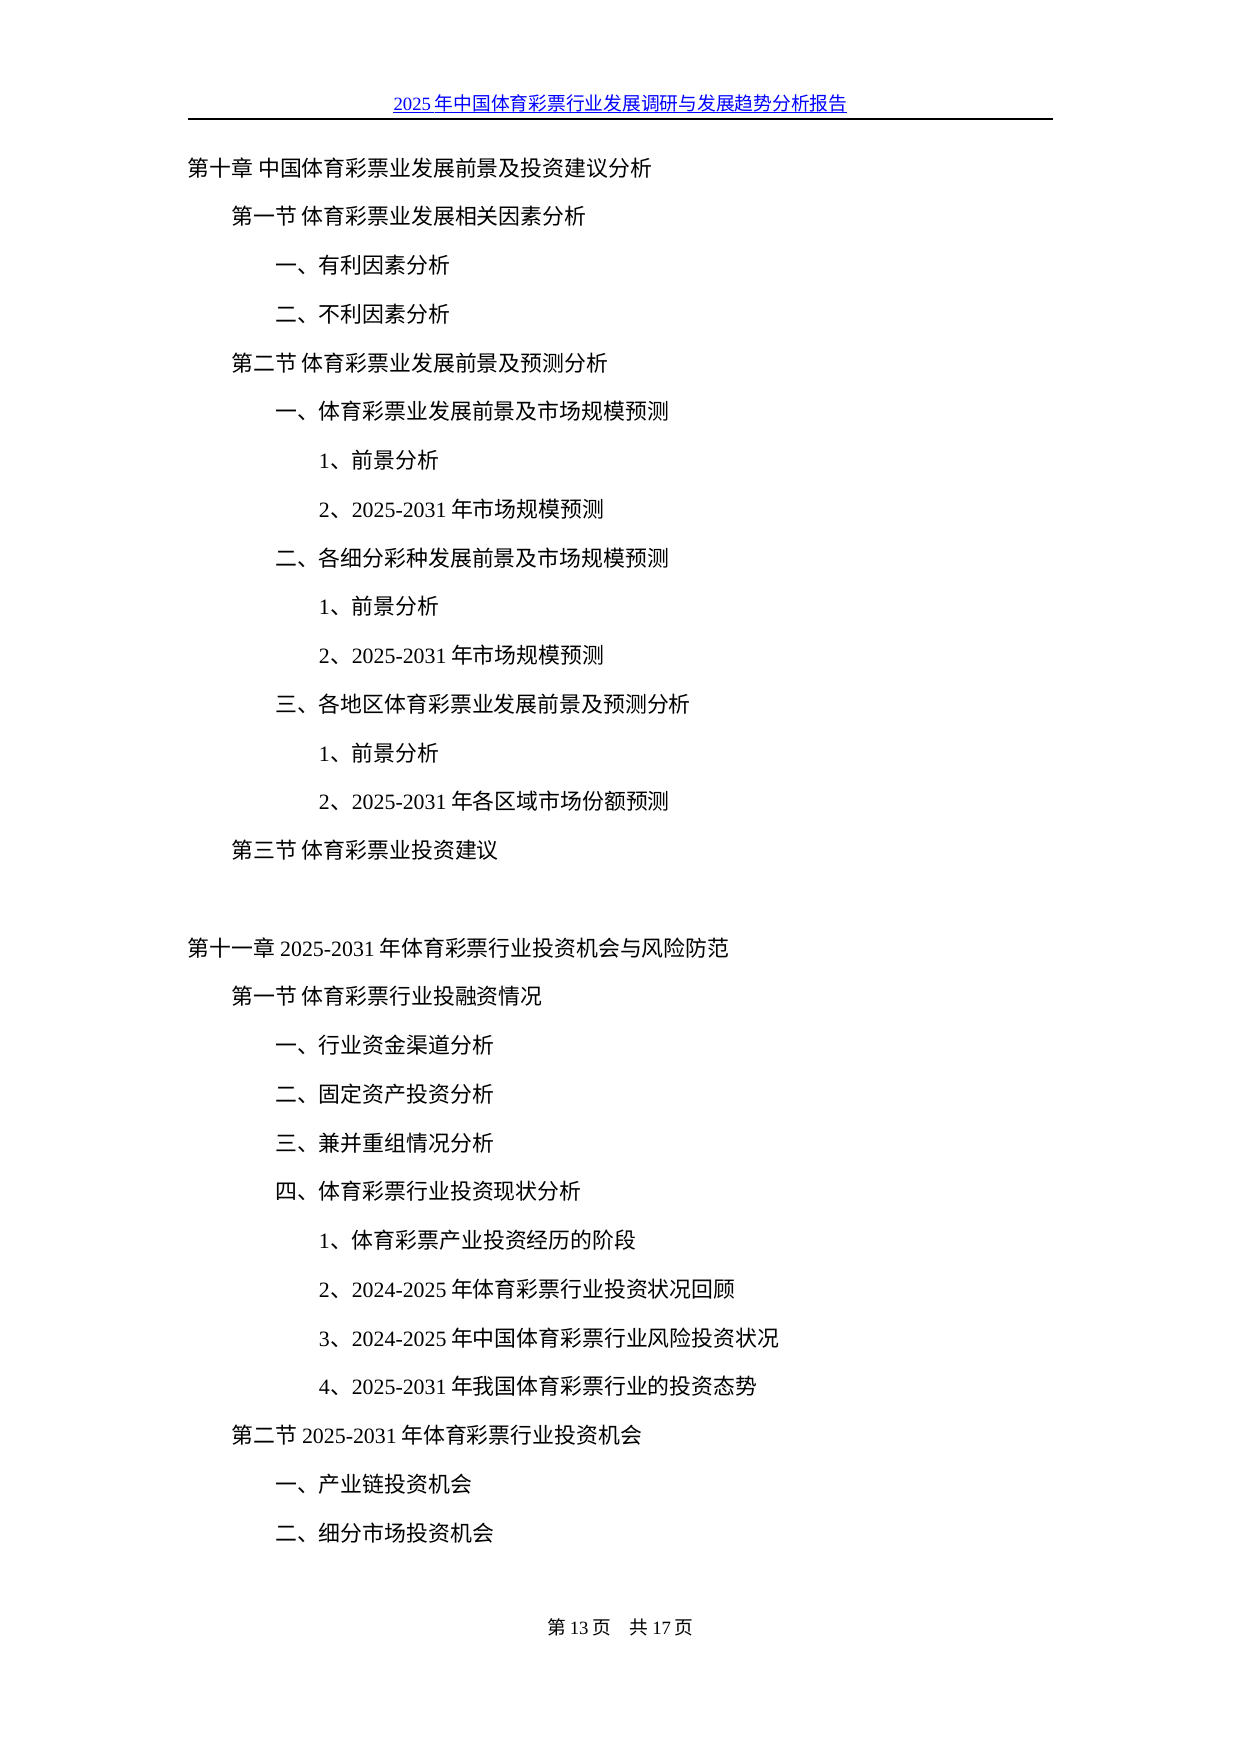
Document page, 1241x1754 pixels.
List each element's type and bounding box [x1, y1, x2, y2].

text [187, 150, 1053, 1548]
